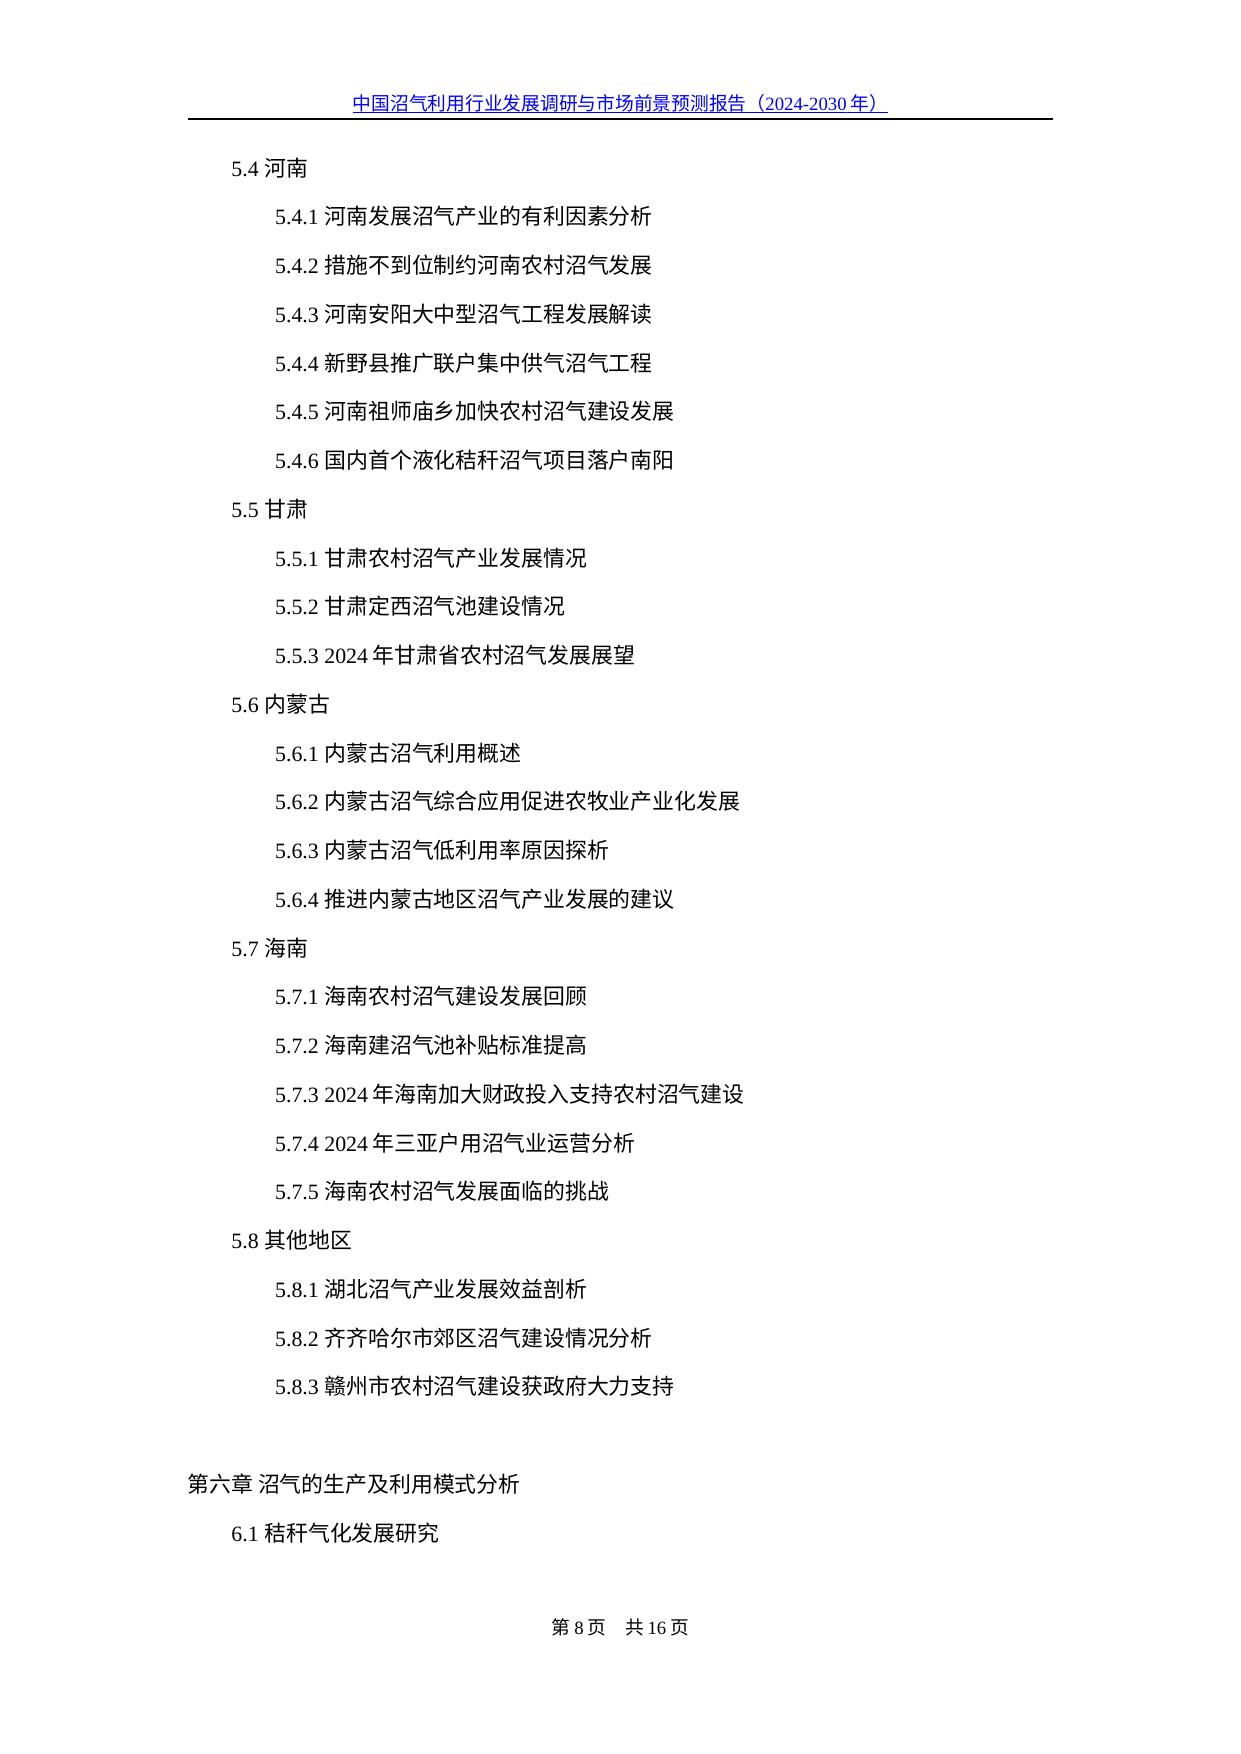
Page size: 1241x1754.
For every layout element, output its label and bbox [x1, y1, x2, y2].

text [187, 150, 1053, 1548]
